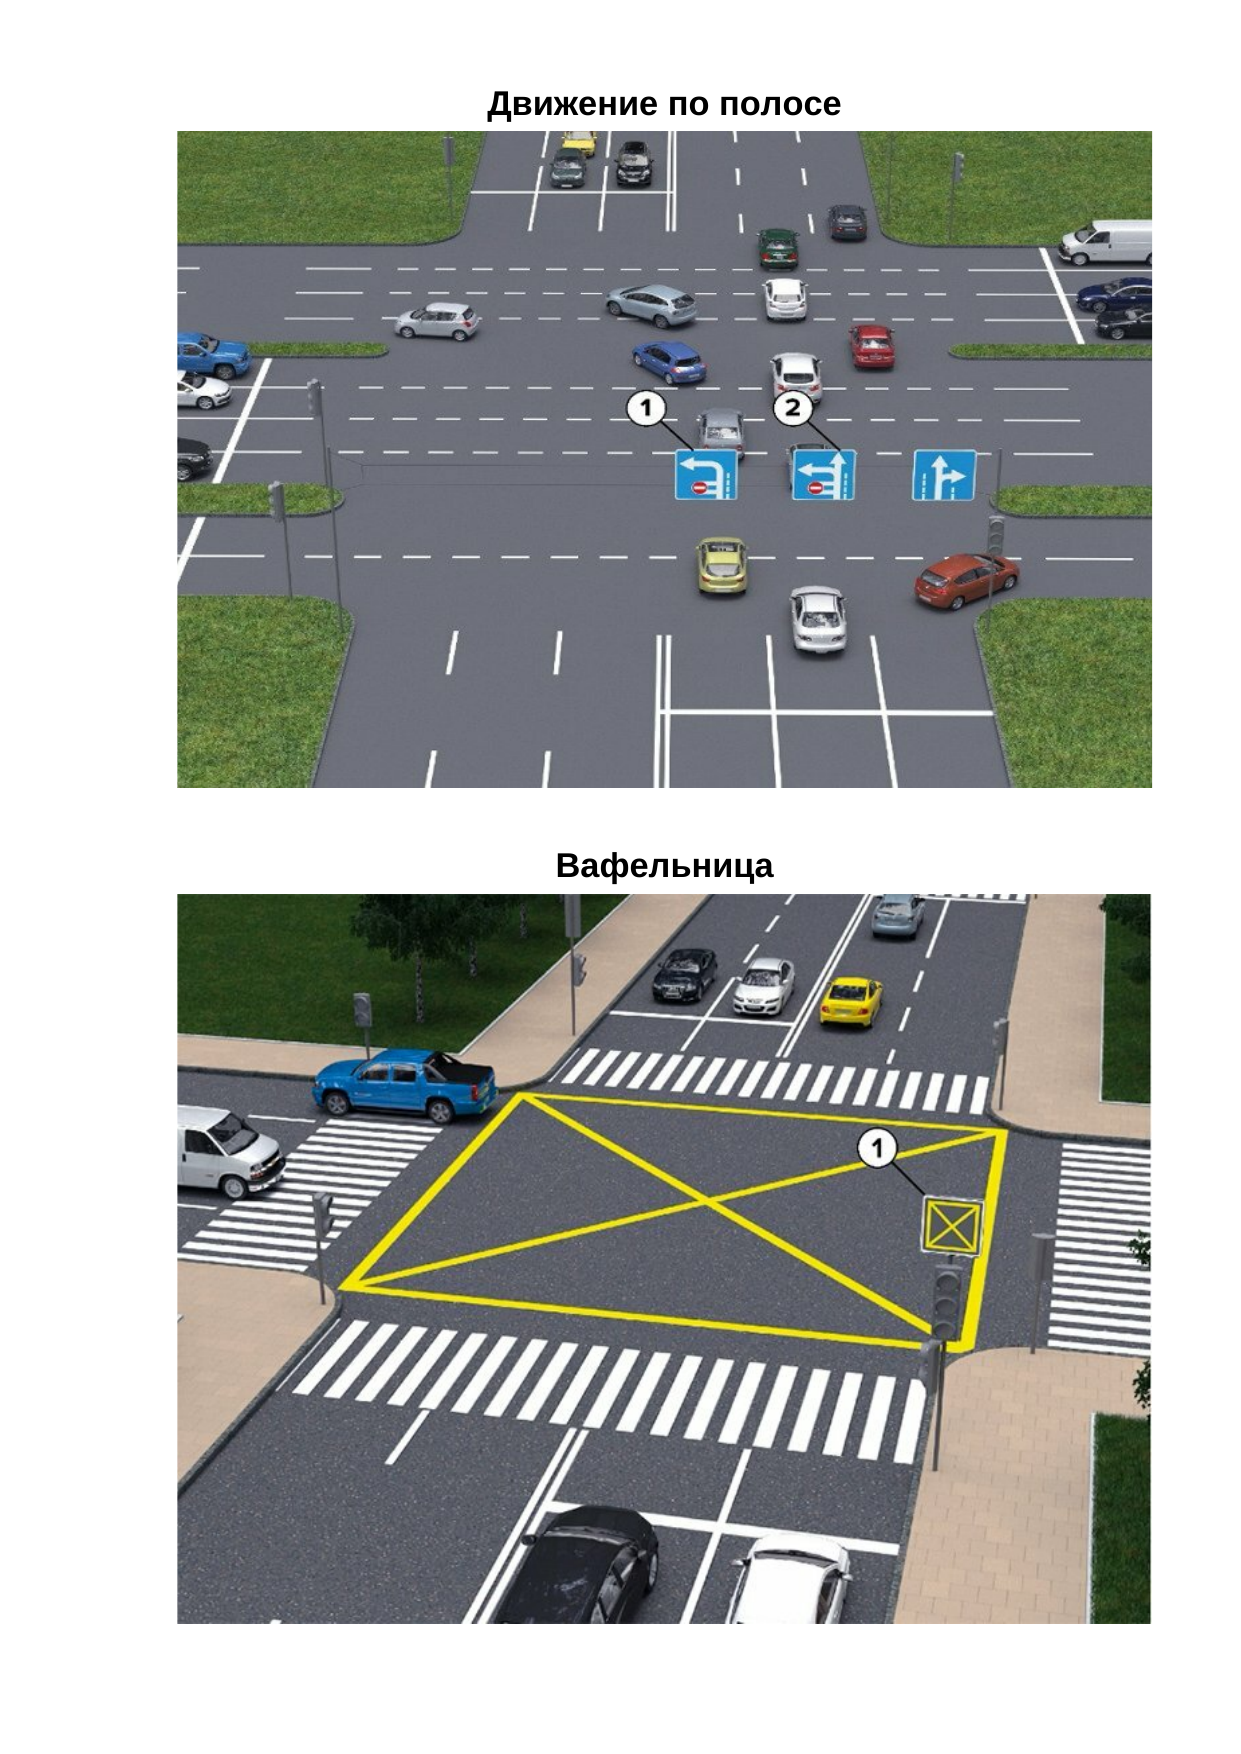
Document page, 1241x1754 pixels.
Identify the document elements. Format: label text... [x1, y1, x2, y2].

text Вафельница [177, 845, 1152, 885]
picture [177, 131, 1153, 788]
text Движение по полосе [177, 83, 1152, 122]
picture [177, 894, 1152, 1624]
